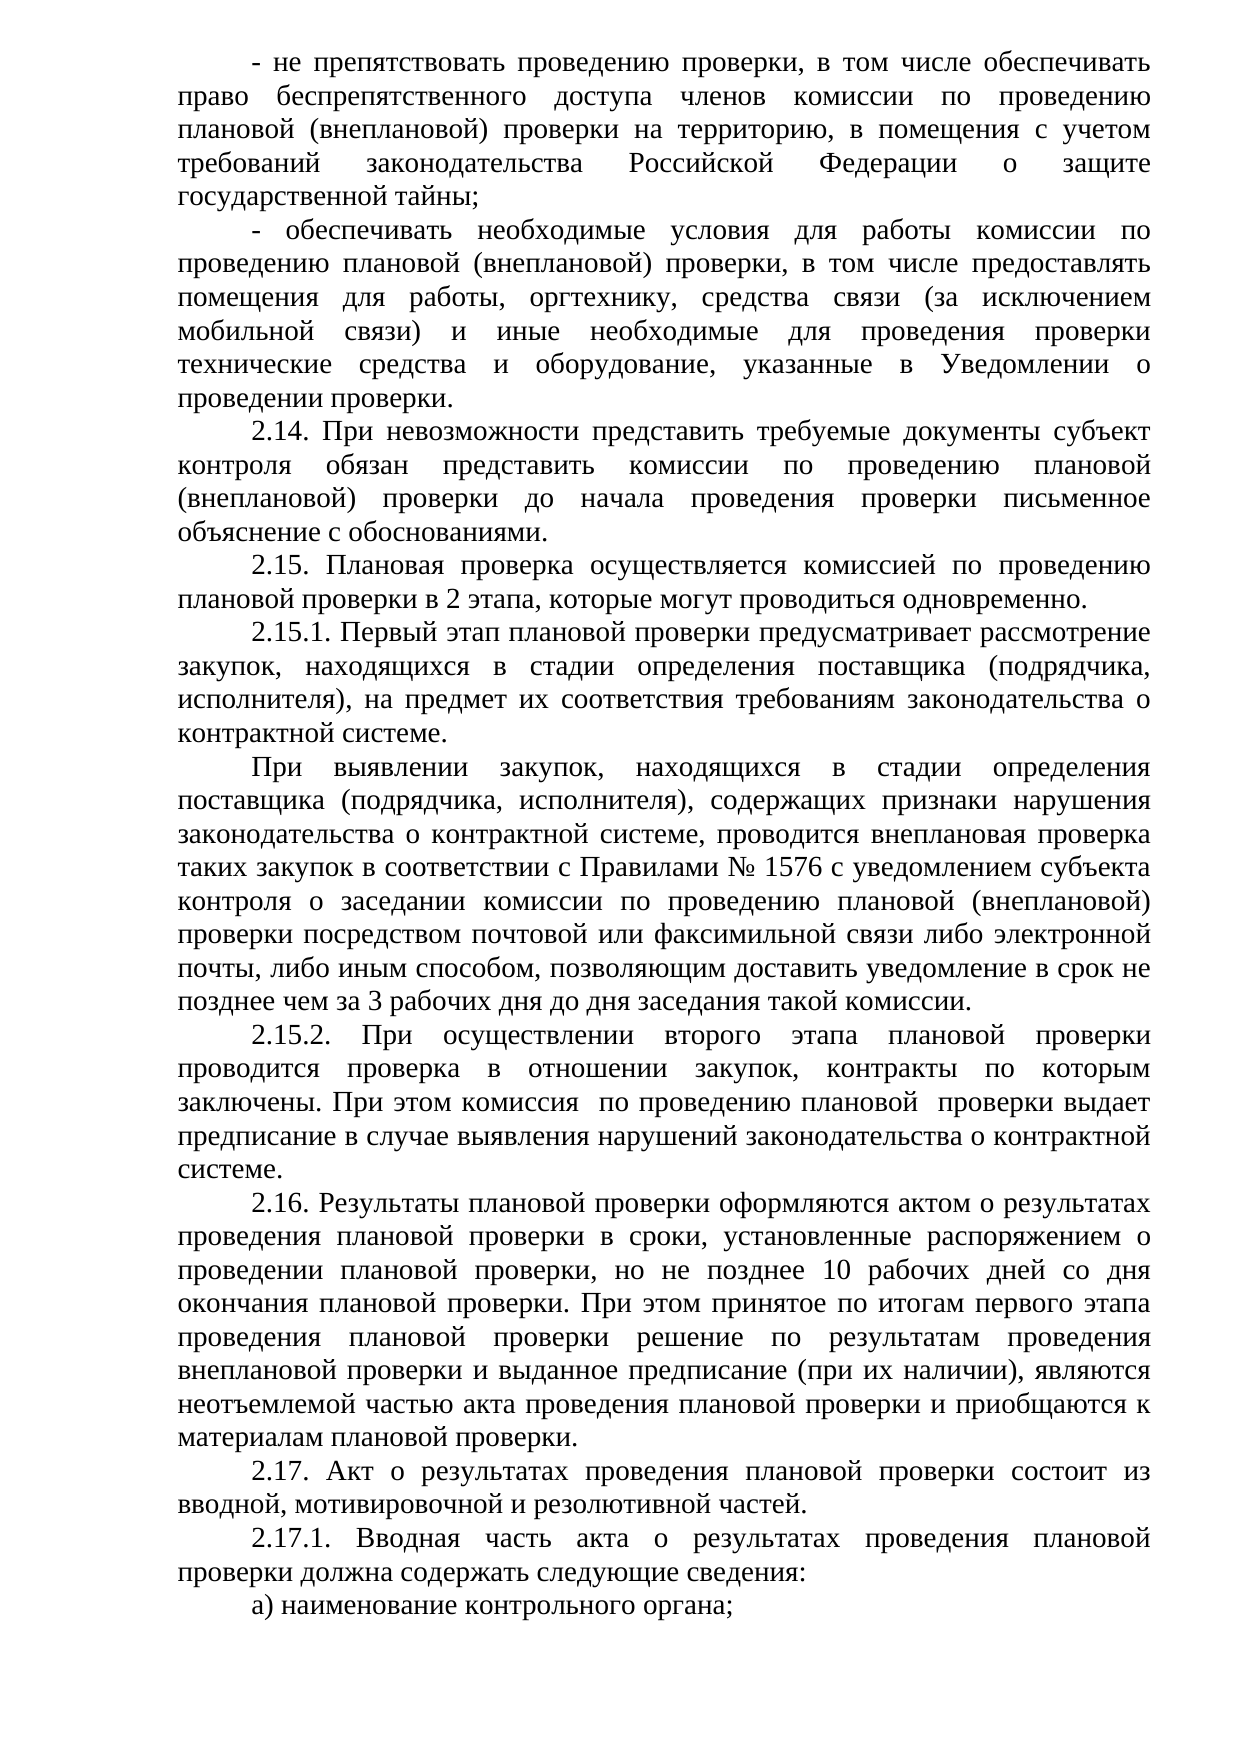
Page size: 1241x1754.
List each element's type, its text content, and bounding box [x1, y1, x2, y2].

text 2.15. Плановая проверка осуществляется комиссией по проведению плановой проверки в 2 этапа, которые могут проводиться одновременно. [177, 547, 1152, 614]
text При выявлении закупок, находящихся в стадии определения поставщика (подрядчика, исполнителя), содержащих признаки нарушения законодательства о контрактной системе, проводится внеплановая проверка таких закупок в соответствии с Правилами № 1576 с уведомлением субъекта контроля о заседании комиссии по проведению плановой (внеплановой) проверки посредством почтовой или факсимильной связи либо электронной почты, либо иным способом, позволяющим доставить уведомление в срок не позднее чем за 3 рабочих дня до дня заседания такой комиссии. [177, 749, 1152, 1017]
text 2.14. При невозможности представить требуемые документы субъект контроля обязан представить комиссии по проведению плановой (внеплановой) проверки до начала проведения проверки письменное объяснение с обоснованиями. [177, 413, 1152, 547]
text - не препятствовать проведению проверки, в том числе обеспечивать право беспрепятственного доступа членов комиссии по проведению плановой (внеплановой) проверки на территорию, в помещения с учетом требований законодательства Российской Федерации о защите государственной тайны; [177, 44, 1152, 212]
text - обеспечивать необходимые условия для работы комиссии по проведению плановой (внеплановой) проверки, в том числе предоставлять помещения для работы, оргтехнику, средства связи (за исключением мобильной связи) и иные необходимые для проведения проверки технические средства и оборудование, указанные в Уведомлении о проведении проверки. [177, 212, 1152, 413]
text 2.17. Акт о результатах проведения плановой проверки состоит из вводной, мотивировочной и резолютивной частей. [177, 1453, 1152, 1520]
text 2.15.2. При осуществлении второго этапа плановой проверки проводится проверка в отношении закупок, контракты по которым заключены. При этом комиссия по проведению плановой проверки выдает предписание в случае выявления нарушений законодательства о контрактной системе. [177, 1017, 1152, 1185]
text 2.15.1. Первый этап плановой проверки предусматривает рассмотрение закупок, находящихся в стадии определения поставщика (подрядчика, исполнителя), на предмет их соответствия требованиям законодательства о контрактной системе. [177, 614, 1152, 749]
text 2.16. Результаты плановой проверки оформляются актом о результатах проведения плановой проверки в сроки, установленные распоряжением о проведении плановой проверки, но не позднее 10 рабочих дней со дня окончания плановой проверки. При этом принятое по итогам первого этапа проведения плановой проверки решение по результатам проведения внеплановой проверки и выданное предписание (при их наличии), являются неотъемлемой частью акта проведения плановой проверки и приобщаются к материалам плановой проверки. [177, 1185, 1152, 1453]
text а) наименование контрольного органа; [177, 1587, 1152, 1621]
text 2.17.1. Вводная часть акта о результатах проведения плановой проверки должна содержать следующие сведения: [177, 1520, 1152, 1587]
